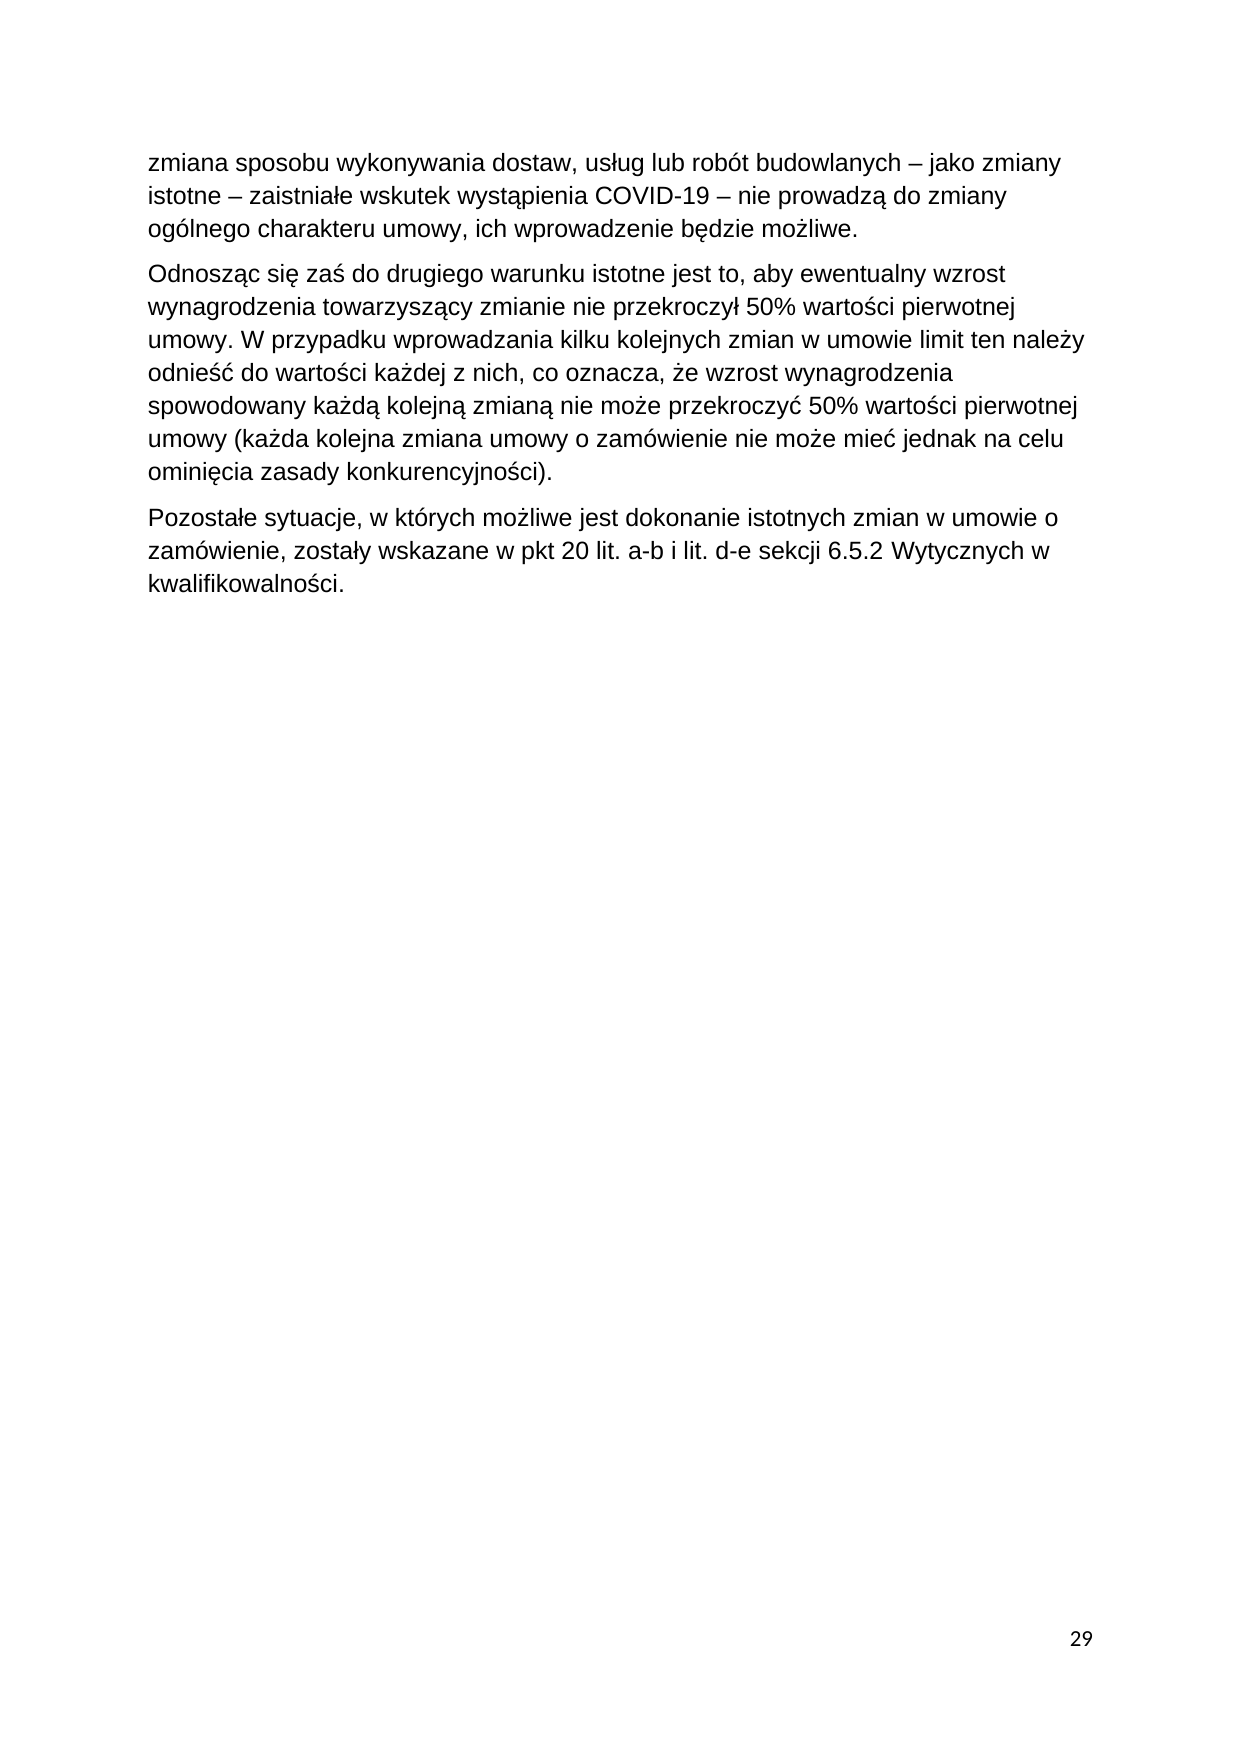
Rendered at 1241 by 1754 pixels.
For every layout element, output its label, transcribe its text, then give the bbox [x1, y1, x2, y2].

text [148, 148, 1093, 242]
text Pozostałe sytuacje, w których możliwe jest dokonanie istotnych zmian w umowie o zamówienie, zostały wskazane w pkt 20 lit. a-b i lit. d-e sekcji 6.5.2 Wytycznych w kwalifikowalności. [148, 503, 1093, 598]
text Odnosząc się zaś do drugiego warunku istotne jest to, aby ewentualny wzrost wynagrodzenia towarzyszący zmianie nie przekroczył 50% wartości pierwotnej umowy. W przypadku wprowadzania kilku kolejnych zmian w umowie limit ten należy odnieść do wartości każdej z nich, co oznacza, że wzrost wynagrodzenia spowodowany każdą kolejną zmianą nie może przekroczyć 50% wartości pierwotnej umowy (każda kolejna zmiana umowy o zamówienie nie może mieć jednak na celu ominięcia zasady konkurencyjności). [148, 259, 1093, 486]
